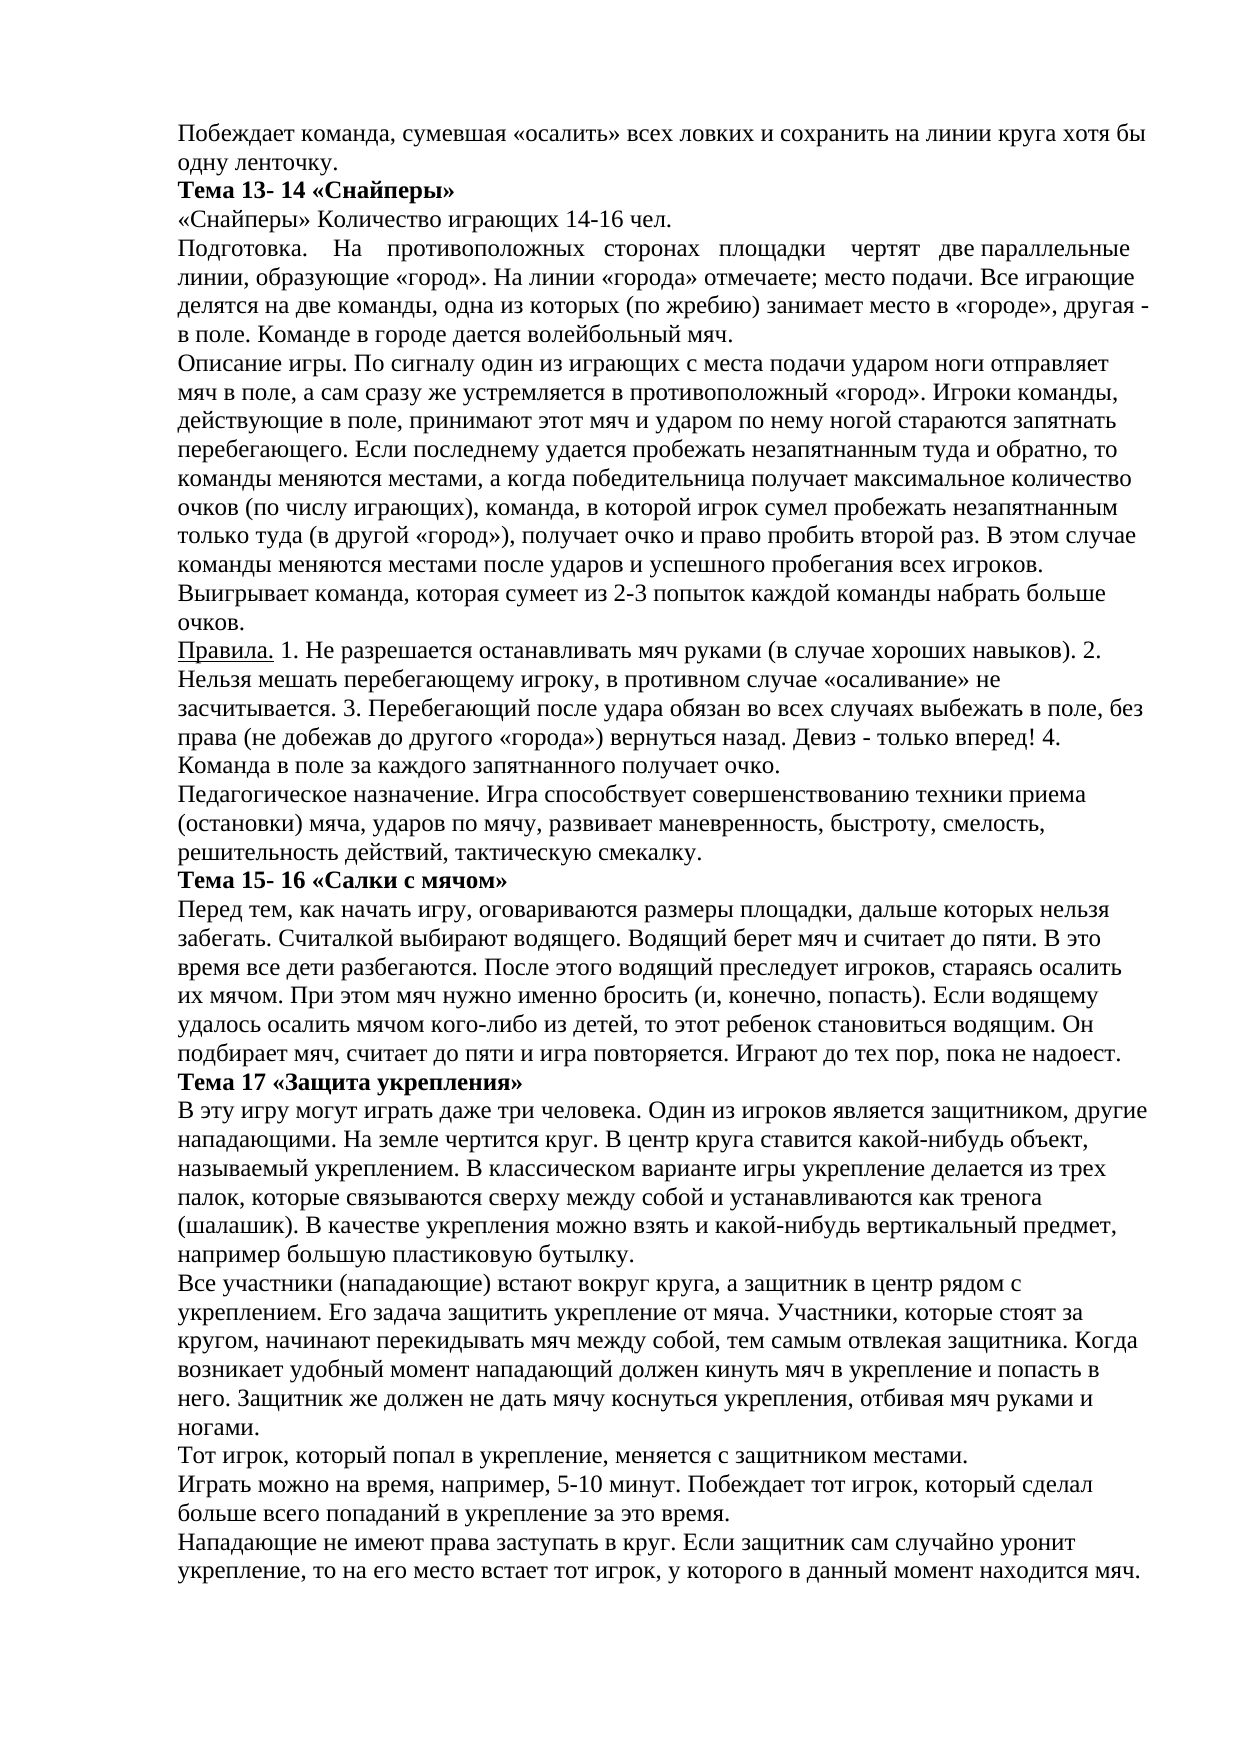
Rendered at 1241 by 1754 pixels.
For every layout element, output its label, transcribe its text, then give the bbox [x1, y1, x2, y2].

text «Снайперы» Количество играющих 14-16 чел. [177, 204, 1152, 233]
text Тема 13- 14 «Снайперы» [177, 176, 1152, 204]
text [177, 118, 1152, 176]
text В эту игру могут играть даже три человека. Один из игроков является защитником, другие нападающими. На земле чертится круг. В центр круга ставится какой-нибудь объект, называемый укреплением. В классическом варианте игры укрепление делается из трех палок, которые связываются сверху между собой и устанавливаются как тренога (шалашик). В качестве укрепления можно взять и какой-нибудь вертикальный предмет, например большую пластиковую бутылку. [177, 1096, 1152, 1268]
text Играть можно на время, например, 5-10 минут. Побеждает тот игрок, который сделал больше всего попаданий в укрепление за это время. [177, 1469, 1152, 1527]
text Подготовка. На противоположных сторонах площадки чертят две параллельные линии, образующие «город». На линии «города» отмечаете; место подачи. Все играющие делятся на две команды, одна из которых (по жребию) занимает место в «городе», другая - в поле. Команде в городе дается волейбольный мяч. [177, 233, 1152, 348]
text Описание игры. По сигналу один из играющих с места подачи ударом ноги отправляет мяч в поле, а сам сразу же устремляется в противоположный «город». Игроки команды, действующие в поле, принимают этот мяч и ударом по нему ногой стараются запятнать перебегающего. Если последнему удается пробежать незапятнанным туда и обратно, то команды меняются местами, а когда победительница получает максимальное количество очков (по числу играющих), команда, в которой игрок сумел пробежать незапятнанным только туда (в другой «город»), получает очко и право пробить второй раз. В этом случае команды меняются местами после ударов и успешного пробегания всех игроков. Выигрывает команда, которая сумеет из 2-3 попыток каждой команды набрать больше очков. [177, 348, 1152, 636]
text Педагогическое назначение. Игра способствует совершенствованию техники приема (остановки) мяча, ударов по мячу, развивает маневренность, быстроту, смелость, решительность действий, тактическую смекалку. [177, 779, 1152, 866]
text Все участники (нападающие) встают вокруг круга, а защитник в центр рядом с укреплением. Его задача защитить укрепление от мяча. Участники, которые стоят за кругом, начинают перекидывать мяч между собой, тем самым отвлекая защитника. Когда возникает удобный момент нападающий должен кинуть мяч в укрепление и попасть в него. Защитник же должен не дать мячу коснуться укрепления, отбивая мяч руками и ногами. [177, 1268, 1152, 1441]
text Тот игрок, который попал в укрепление, меняется с защитником местами. [177, 1441, 1152, 1469]
text Перед тем, как начать игру, оговариваются размеры площадки, дальше которых нельзя забегать. Считалкой выбирают водящего. Водящий берет мяч и считает до пяти. В это время все дети разбегаются. После этого водящий преследует игроков, стараясь осалить их мячом. При этом мяч нужно именно бросить (и, конечно, попасть). Если водящему удалось осалить мячом кого-либо из детей, то этот ребенок становиться водящим. Он подбирает мяч, считает до пяти и игра повторяется. Играют до тех пор, пока не надоест. [177, 894, 1152, 1067]
text Нападающие не имеют права заступать в круг. Если защитник сам случайно уронит укрепление, то на его место встает тот игрок, у которого в данный момент находится мяч. [177, 1527, 1152, 1584]
text Тема 15- 16 «Салки с мячом» [177, 866, 1152, 894]
text Правила. 1. Не разрешается останавливать мяч руками (в случае хороших навыков). 2. Нельзя мешать перебегающему игроку, в противном случае «осаливание» не засчитывается. 3. Перебегающий после удара обязан во всех случаях выбежать в поле, без права (не добежав до другого «города») вернуться назад. Девиз - только вперед! 4. Команда в поле за каждого запятнанного получает очко. [177, 636, 1152, 779]
text Тема 17 «Защита укрепления» [177, 1067, 1152, 1096]
